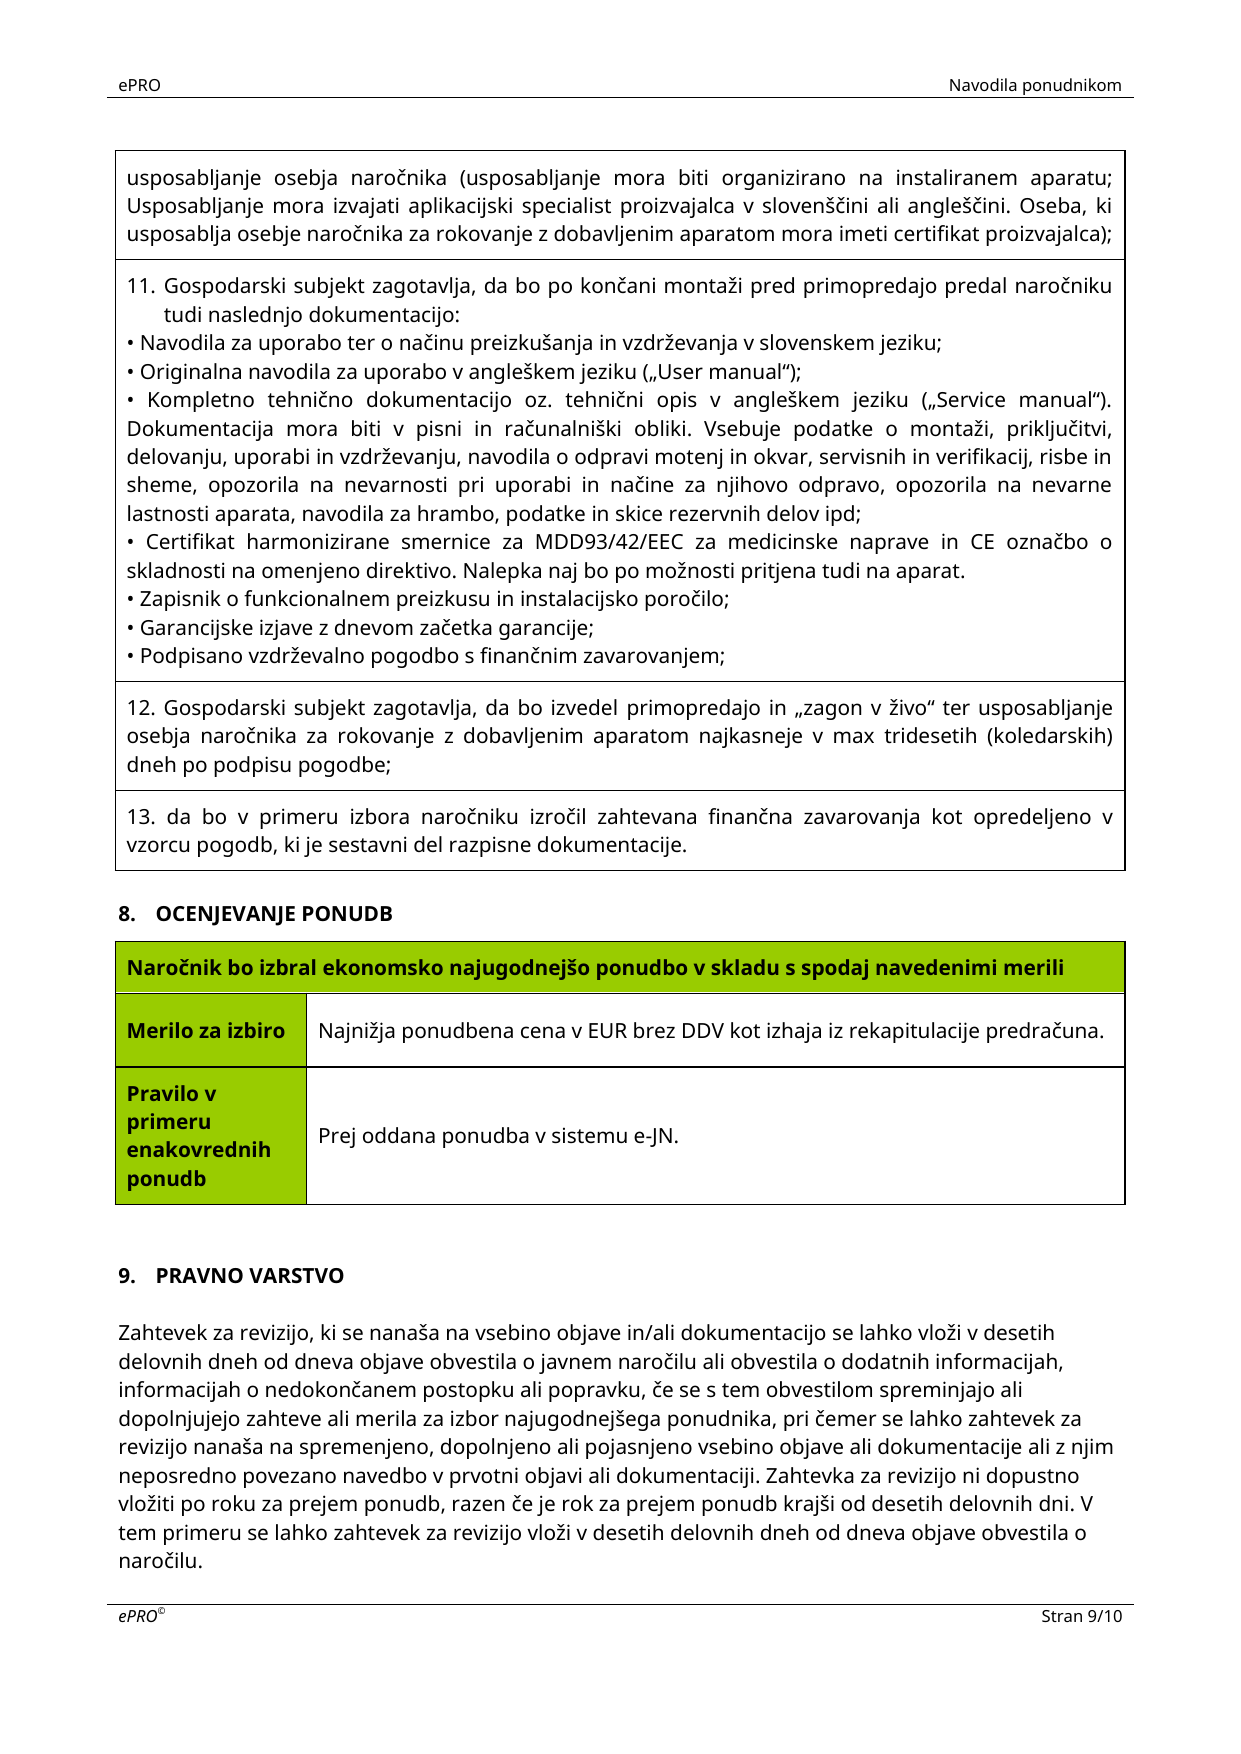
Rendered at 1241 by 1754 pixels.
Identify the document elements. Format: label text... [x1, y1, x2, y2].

table_cell 12. Gospodarski subjekt zagotavlja, da bo izvedel primopredajo in „zagon v živo“ ter usposabljanje osebja naročnika za rokovanje z dobavljenim aparatom najkasneje v max tridesetih (koledarskih) dneh po podpisu pogodbe; [116, 682, 1124, 790]
list OCENJEVANJE PONUDB [118, 899, 1122, 928]
list PRAVNO VARSTVO [118, 1262, 1122, 1290]
table_cell 13. da bo v primeru izbora naročniku izročil zahtevana finančna zavarovanja kot opredeljeno v vzorcu pogodb, ki je sestavni del razpisne dokumentacije. [116, 791, 1124, 870]
table_header Naročnik bo izbral ekonomsko najugodnejšo ponudbo v skladu s spodaj navedenimi merili [116, 942, 1124, 992]
table_cell Merilo za izbiro [116, 994, 306, 1066]
table_cell Pravilo v primeru enakovrednih ponudb [116, 1068, 306, 1204]
table_cell Najnižja ponudbena cena v EUR brez DDV kot izhaja iz rekapitulacije predračuna. [307, 994, 1124, 1066]
table_cell Prej oddana ponudba v sistemu e-JN. [307, 1068, 1124, 1204]
table_cell Gospodarski subjekt zagotavlja, da bo po končani montaži pred primopredajo predal naročniku tudi naslednjo dokumentacijo: • Navodila za uporabo ter o načinu preizkušanja in vzdrževanja v slovenskem jeziku; • Originalna navodila za uporabo v angleškem jeziku („User manual“); • Kompletno tehnično dokumentacijo oz. tehnični opis v angleškem jeziku („Service manual“). Dokumentacija mora biti v pisni in računalniški obliki. Vsebuje podatke o montaži, priključitvi, delovanju, uporabi in vzdrževanju, navodila o odpravi motenj in okvar, servisnih in verifikacij, risbe in sheme, opozorila na nevarnosti pri uporabi in načine za njihovo odpravo, opozorila na nevarne lastnosti aparata, navodila za hrambo, podatke in skice rezervnih delov ipd; • Certifikat harmonizirane smernice za MDD93/42/EEC za medicinske naprave in CE označbo o skladnosti na omenjeno direktivo. Nalepka naj bo po možnosti pritjena tudi na aparat. • Zapisnik o funkcionalnem preizkusu in instalacijsko poročilo; • Garancijske izjave z dnevom začetka garancije; • Podpisano vzdrževalno pogodbo s finančnim zavarovanjem; [116, 260, 1124, 681]
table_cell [116, 151, 1124, 259]
list Zahtevek za revizijo, ki se nanaša na vsebino objave in/ali dokumentacijo se lahko vloži v desetih delovnih dneh od dneva objave obvestila o javnem naročilu ali obvestila o dodatnih informacijah, informacijah o nedokončanem postopku ali popravku, če se s tem obvestilom spreminjajo ali dopolnjujejo zahteve ali merila za izbor najugodnejšega ponudnika, pri čemer se lahko zahtevek za revizijo nanaša na spremenjeno, dopolnjeno ali pojasnjeno vsebino objave ali dokumentacije ali z njim neposredno povezano navedbo v prvotni objavi ali dokumentaciji. Zahtevka za revizijo ni dopustno vložiti po roku za prejem ponudb, razen če je rok za prejem ponudb krajši od desetih delovnih dni. V tem primeru se lahko zahtevek za revizijo vloži v desetih delovnih dneh od dneva objave obvestila o naročilu. [118, 1318, 1122, 1574]
